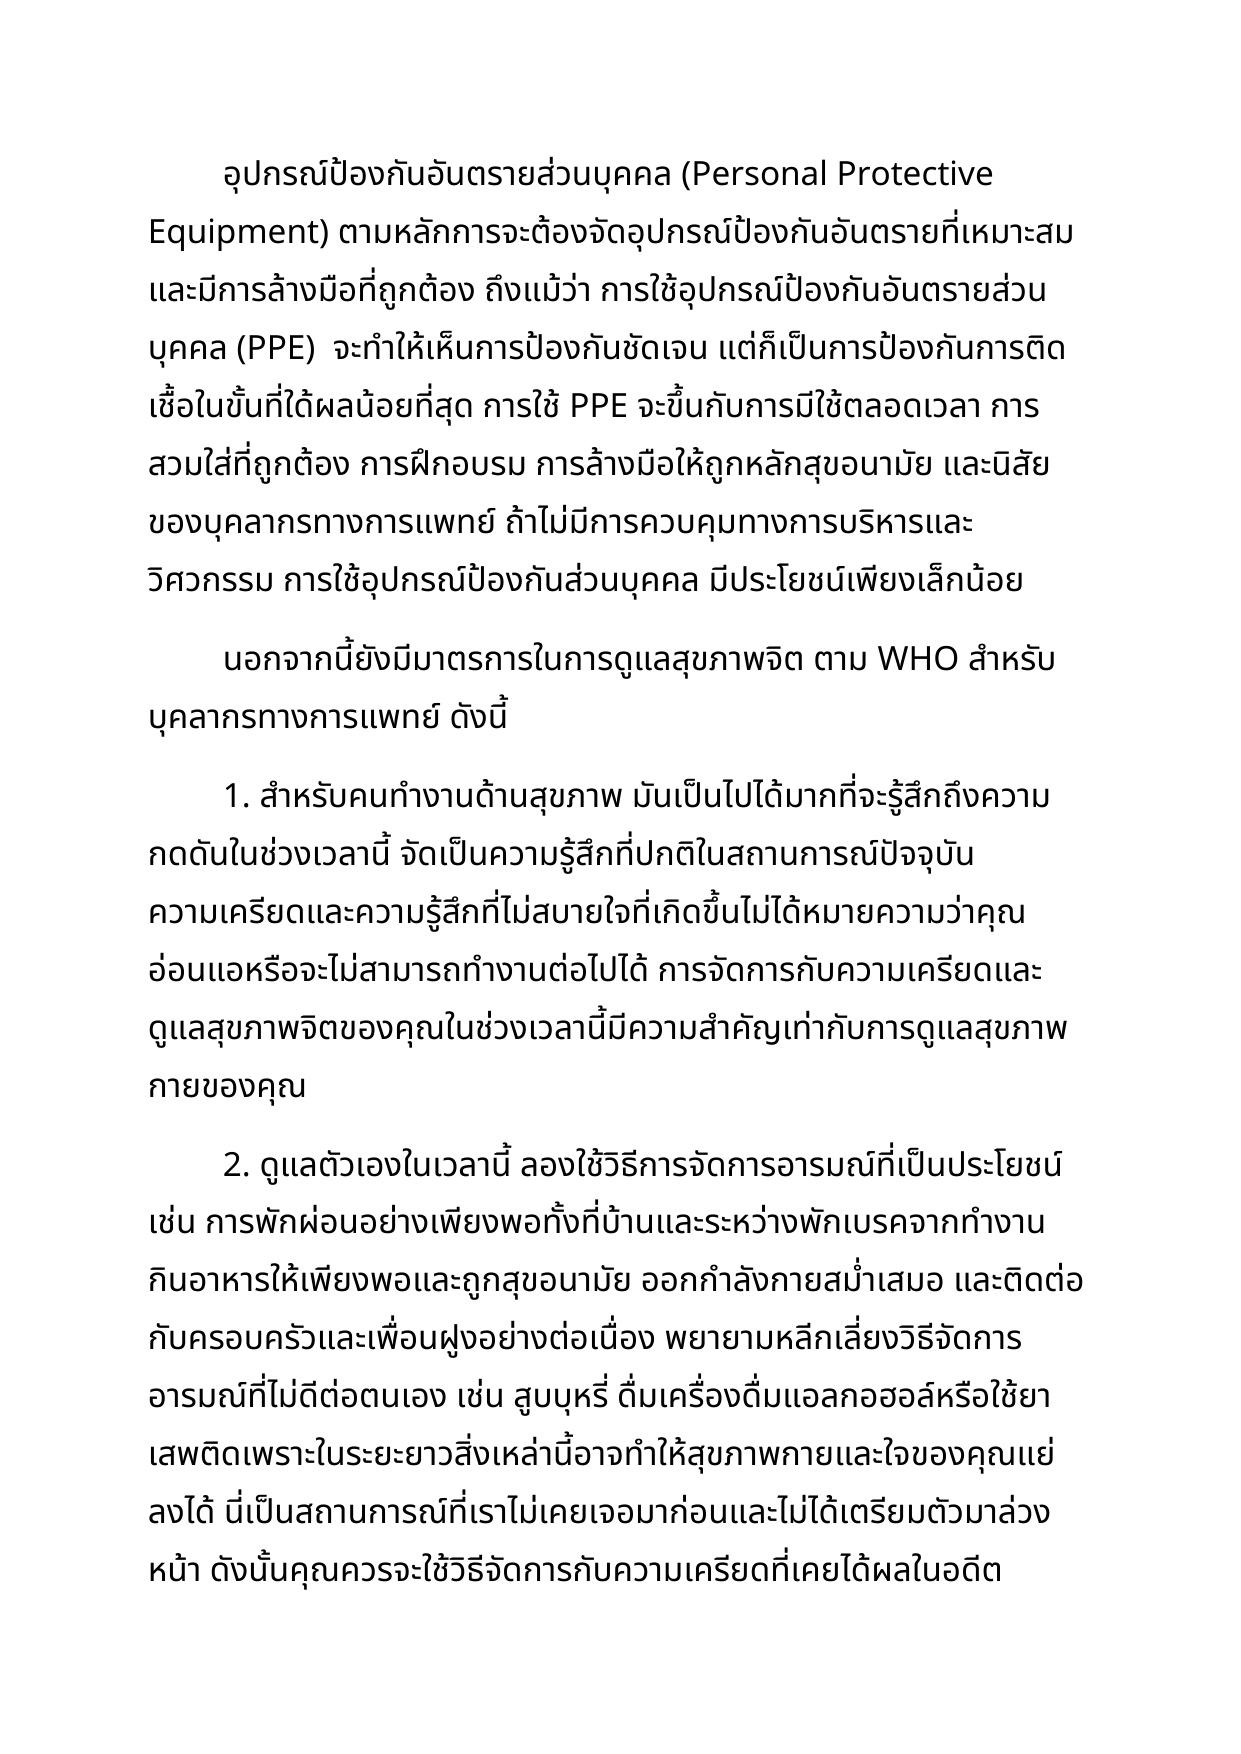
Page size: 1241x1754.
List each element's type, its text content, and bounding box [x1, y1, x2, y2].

text นอกจากนี้ยังมีมาตรการในการดูแลสุขภาพจิต ตาม WHO สำหรับบุคลากรทางการแพทย์ ดังนี้ [148, 635, 1090, 743]
text 1. สำหรับคนทำงานด้านสุขภาพ มันเป็นไปได้มากที่จะรู้สึกถึงความกดดันในช่วงเวลานี้ จัดเป็นความรู้สึกที่ปกติในสถานการณ์ปัจจุบัน ความเครียดและความรู้สึกที่ไม่สบายใจที่เกิดขึ้นไม่ได้หมายความว่าคุณอ่อนแอหรือจะไม่สามารถทำงานต่อไปได้ การจัดการกับความเครียดและดูแลสุขภาพจิตของคุณในช่วงเวลานี้มีความสำคัญเท่ากับการดูแลสุขภาพกายของคุณ [148, 772, 1090, 1112]
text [148, 1140, 1090, 1596]
text อุปกรณ์ป้องกันอันตรายส่วนบุคคล (Personal Protective Equipment) ตามหลักการจะต้องจัดอุปกรณ์ป้องกันอันตรายที่เหมาะสมและมีการล้างมือที่ถูกต้อง ถึงแม้ว่า การใช้อุปกรณ์ป้องกันอันตรายส่วนบุคคล (PPE) จะทำให้เห็นการป้องกันชัดเจน แต่ก็เป็นการป้องกันการติด เชื้อในขั้นที่ใด้ผลน้อยที่สุด การใช้ PPE จะขึ้นกับการมีใช้ตลอดเวลา การสวมใส่ที่ถูกต้อง การฝึกอบรม การล้างมือให้ถูกหลักสุขอนามัย และนิสัย ของบุคลากรทางการแพทย์ ถ้าไม่มีการควบคุมทางการบริหารและวิศวกรรม การใช้อุปกรณ์ป้องกันส่วนบุคคล มีประโยชน์เพียงเล็กน้อย [148, 150, 1090, 607]
